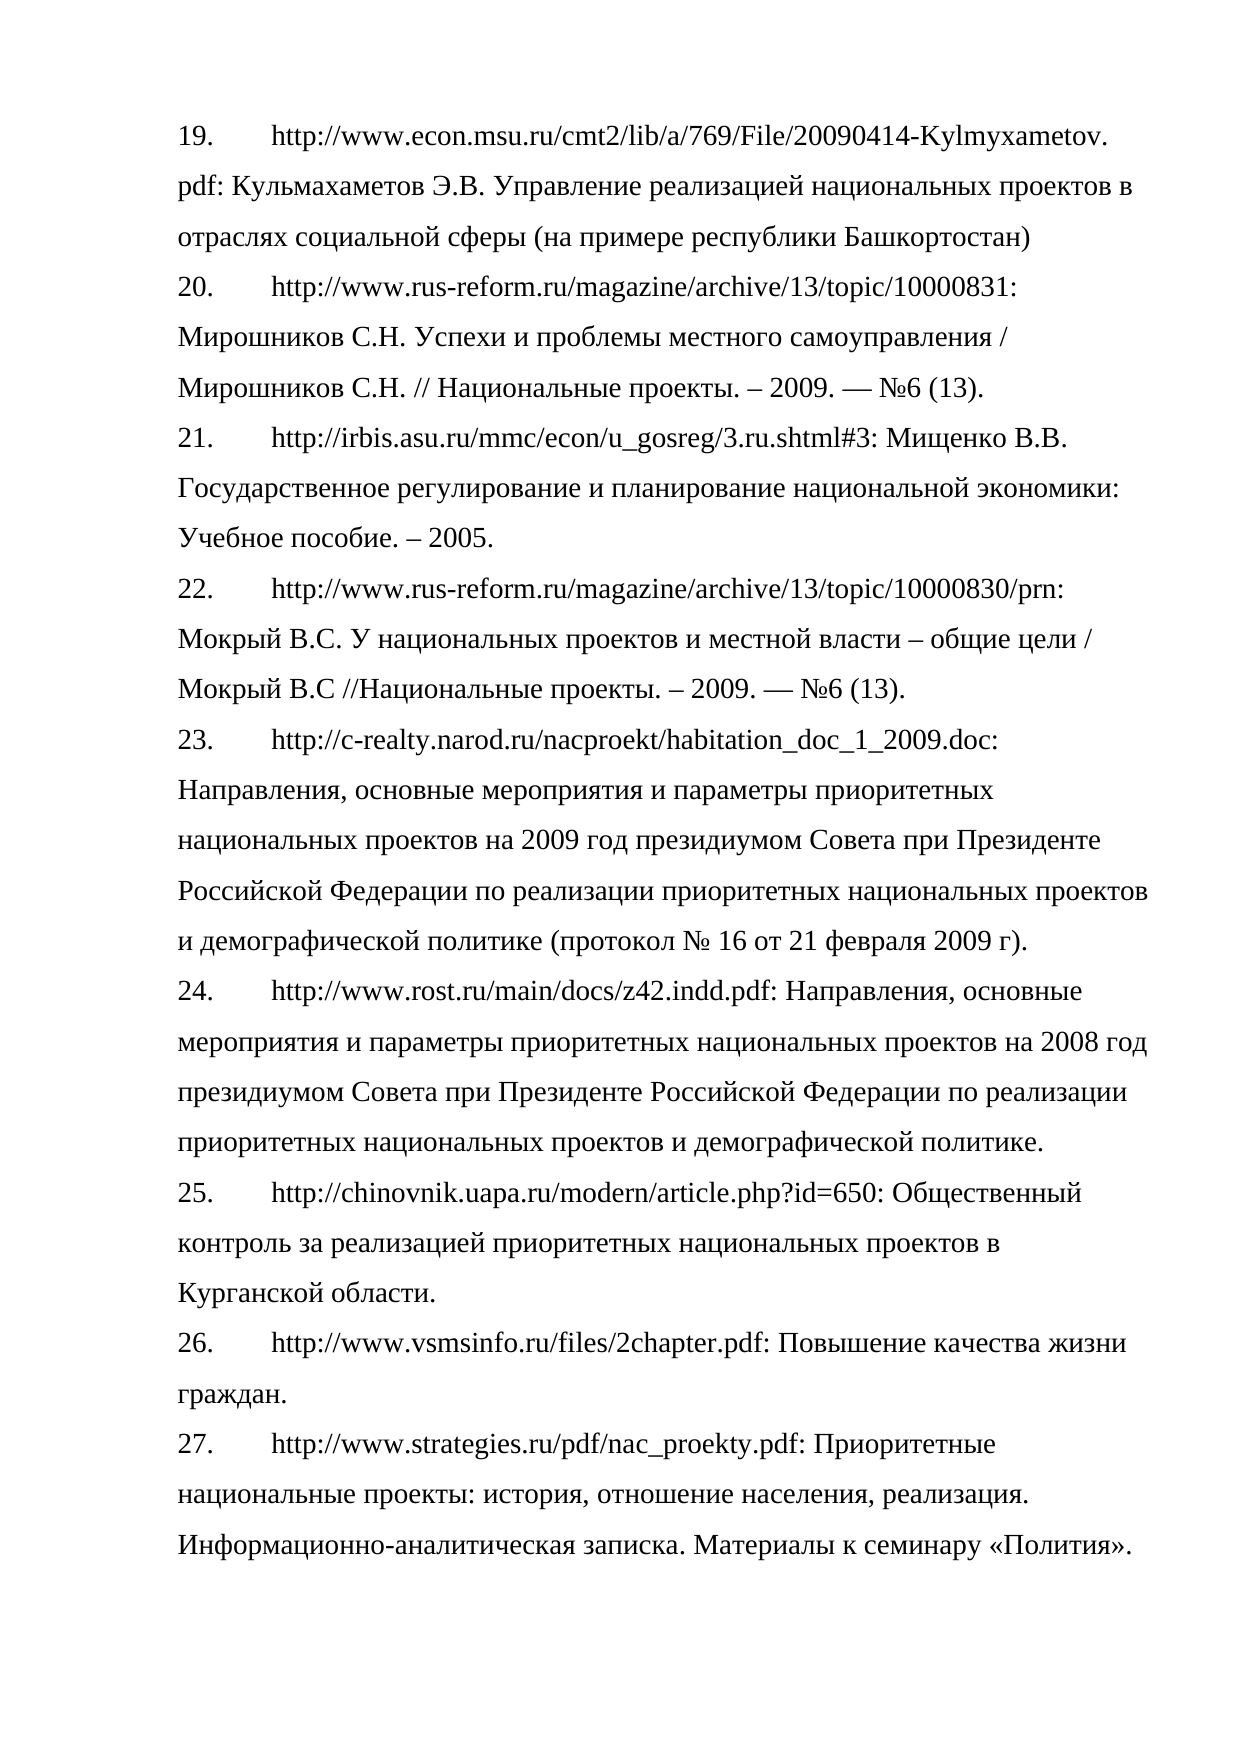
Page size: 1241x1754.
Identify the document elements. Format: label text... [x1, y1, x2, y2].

list http://chinovnik.uapa.ru/modern/article.php?id=650: Общественный контроль за реализацией приоритетных национальных проектов в Курганской области. [177, 1175, 1152, 1309]
list http://www.vsmsinfo.ru/files/2chapter.pdf: Повышение качества жизни граждан. [177, 1326, 1152, 1409]
list http://www.strategies.ru/pdf/nac_proekty.pdf: Приоритетные национальные проекты: история, отношение населения, реализация. Информационно-аналитическая записка. Материалы к семинару «Полития». [177, 1426, 1152, 1560]
list http://irbis.asu.ru/mmc/econ/u_gosreg/3.ru.shtml#3: Мищенко В.В. Государственное регулирование и планирование национальной экономики: Учебное пособие. – 2005. [177, 420, 1152, 554]
list http://www.econ.msu.ru/cmt2/lib/a/769/File/20090414-Kylmyxametov. pdf: Кульмахаметов Э.В. Управление реализацией национальных проектов в отраслях социальной сферы (на примере республики Башкортостан) [177, 118, 1152, 252]
list http://www.rus-reform.ru/magazine/archive/13/topic/10000831: Мирошников С.Н. Успехи и проблемы местного самоуправления / Мирошников С.Н. // Национальные проекты. – 2009. — №6 (13). [177, 269, 1152, 403]
list http://www.rus-reform.ru/magazine/archive/13/topic/10000830/prn: Мокрый В.С. У национальных проектов и местной власти – общие цели / Мокрый В.С //Национальные проекты. – 2009. — №6 (13). [177, 571, 1152, 705]
list http://www.rost.ru/main/docs/z42.indd.pdf: Направления, основные мероприятия и параметры приоритетных национальных проектов на 2008 год президиумом Совета при Президенте Российской Федерации по реализации приоритетных национальных проектов и демографической политике. [177, 973, 1152, 1158]
list http://c-realty.narod.ru/nacproekt/habitation_doc_1_2009.doc: Направления, основные мероприятия и параметры приоритетных национальных проектов на 2009 год президиумом Совета при Президенте Российской Федерации по реализации приоритетных национальных проектов и демографической политике (протокол № 16 от 21 февраля 2009 г). [177, 722, 1152, 957]
